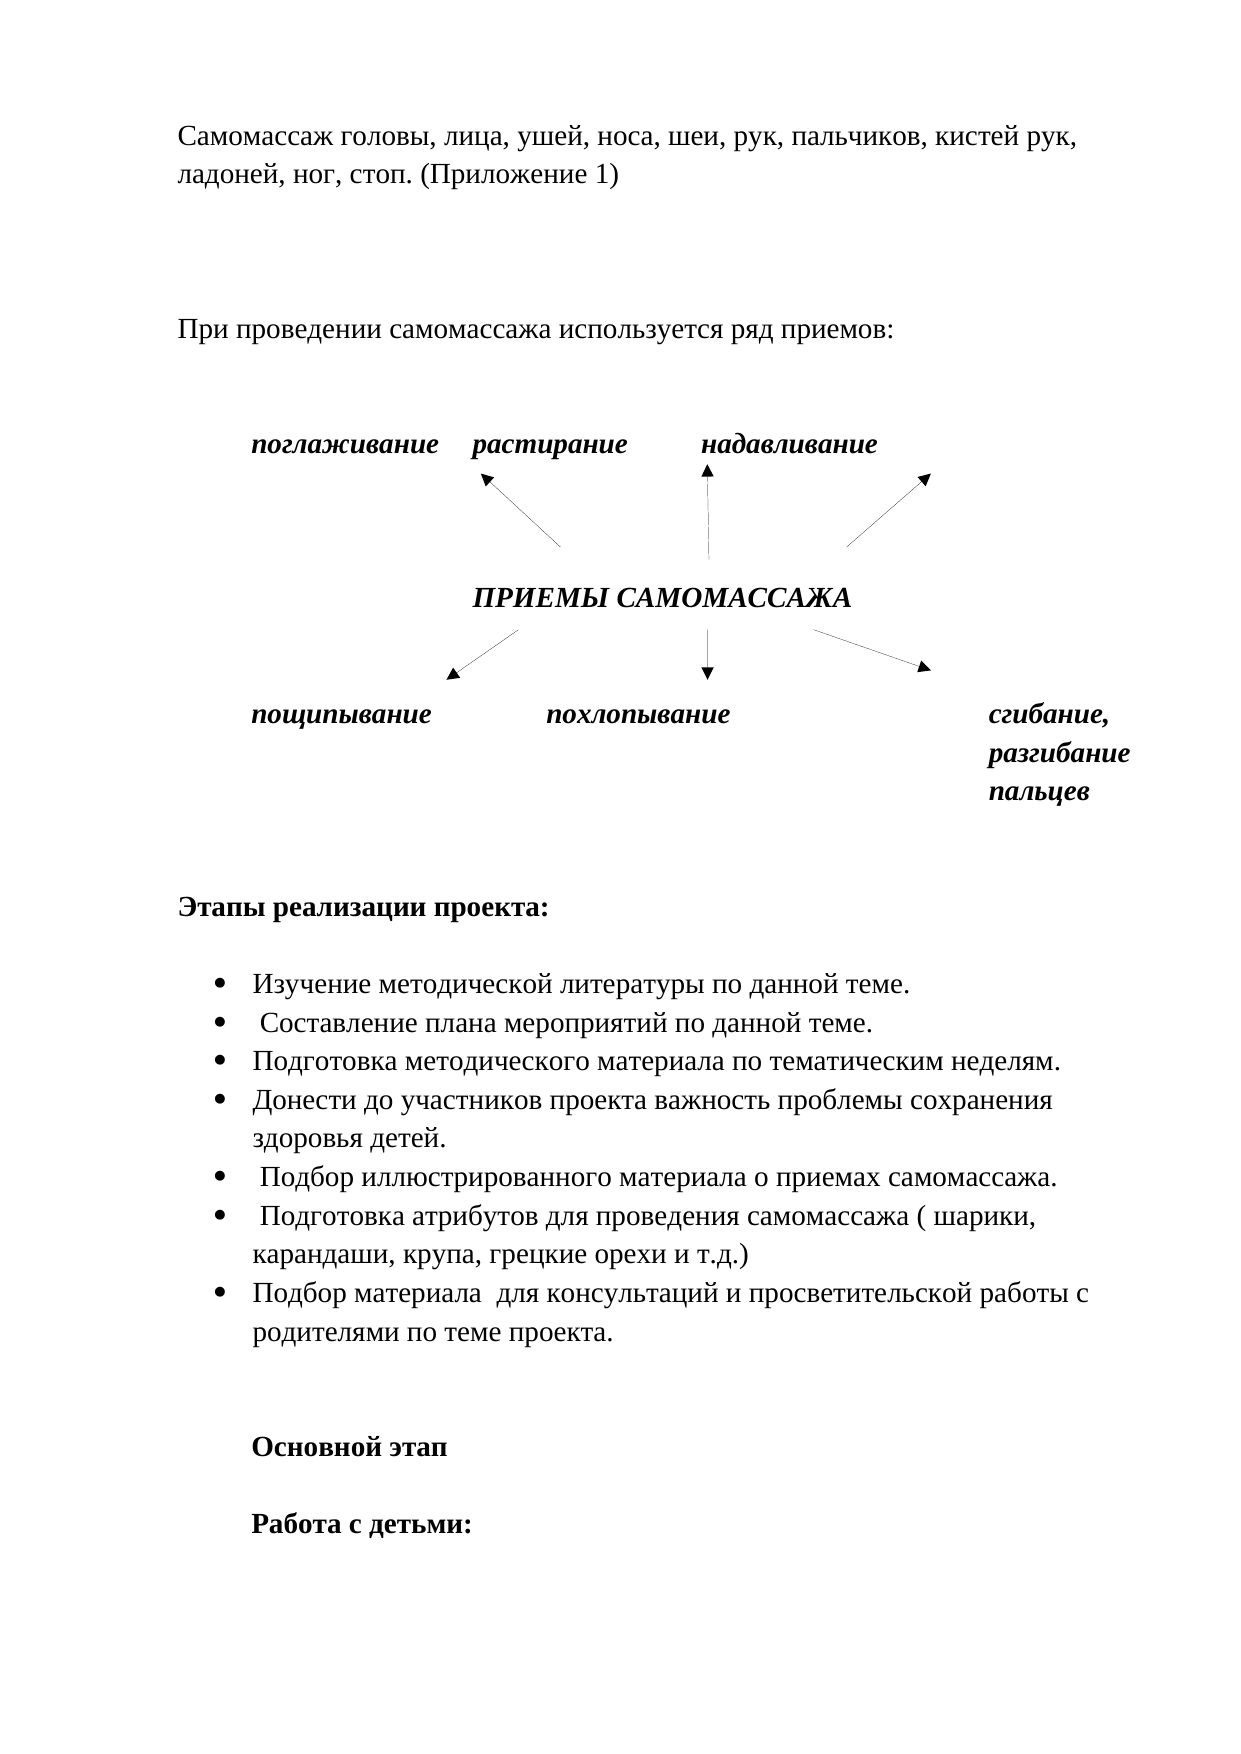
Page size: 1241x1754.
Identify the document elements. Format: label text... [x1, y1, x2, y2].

text При проведении самомассажа используется ряд приемов: [177, 311, 1152, 344]
text поглаживание растирание надавливание [177, 426, 1152, 460]
text ПРИЕМЫ САМОМАССАЖА [177, 581, 1152, 614]
text пальцев [177, 773, 1152, 807]
text Этапы реализации проекта: [177, 889, 1152, 922]
list Подбор материала для консультаций и просветительской работы с родителями по теме проекта. [215, 1275, 1152, 1347]
list Донести до участников проекта важность проблемы сохранения здоровья детей. [215, 1082, 1152, 1154]
list Подготовка методического материала по тематическим неделям. [215, 1043, 1152, 1077]
text пощипывание похлопывание сгибание, разгибание [177, 696, 1152, 768]
list Изучение методической литературы по данной теме. [215, 966, 1152, 1000]
text Работа с детьми: [177, 1506, 1152, 1540]
list Составление плана мероприятий по данной теме. [215, 1005, 1152, 1038]
text Основной этап [177, 1429, 1152, 1463]
list Подготовка атрибутов для проведения самомассажа ( шарики, карандаши, крупа, грецкие орехи и т.д.) [215, 1198, 1152, 1270]
text Самомассаж головы, лица, ушей, носа, шеи, рук, пальчиков, кистей рук, ладоней, ног, стоп. (Приложение 1) [177, 118, 1152, 190]
list Подбор иллюстрированного материала о приемах самомассажа. [215, 1159, 1152, 1193]
